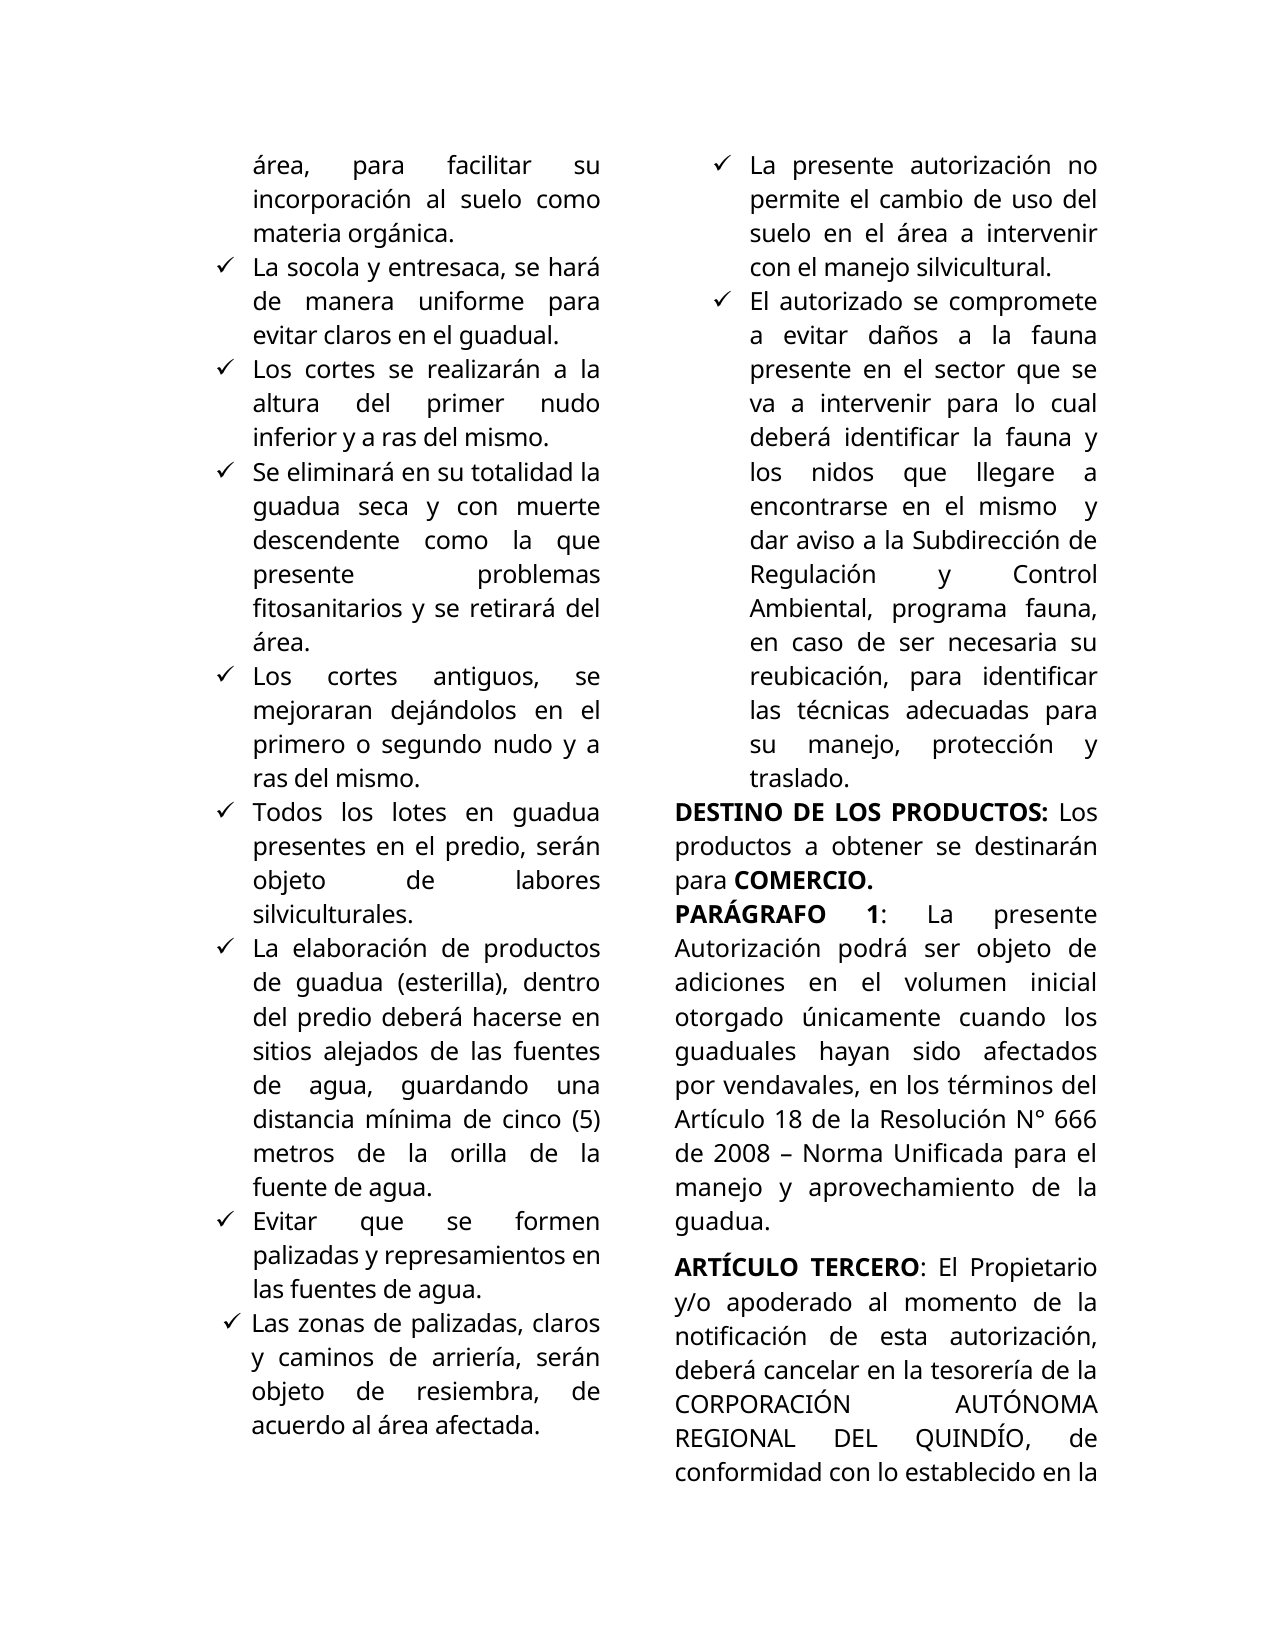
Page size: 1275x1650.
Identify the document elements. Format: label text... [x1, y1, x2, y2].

list Todos los lotes en guadua presentes en el predio, serán objeto de labores silviculturales. [215, 795, 601, 931]
list Las zonas de palizadas, claros y caminos de arriería, serán objeto de resiembra, de acuerdo al área afectada. [222, 1306, 601, 1442]
list La elaboración de productos de guadua (esterilla), dentro del predio deberá hacerse en sitios alejados de las fuentes de agua, guardando una distancia mínima de cinco (5) metros de la orilla de la fuente de agua. [215, 931, 601, 1203]
list El autorizado se compromete a evitar daños a la fauna presente en el sector que se va a intervenir para lo cual deberá identificar la fauna y los nidos que llegare a encontrarse en el mismo y dar aviso a la Subdirección de Regulación y Control Ambiental, programa fauna, en caso de ser necesaria su reubicación, para identificar las técnicas adecuadas para su manejo, protección y traslado. [712, 284, 1098, 795]
list Se eliminará en su totalidad la guadua seca y con muerte descendente como la que presente problemas fitosanitarios y se retirará del área. [215, 454, 601, 658]
list Los cortes antiguos, se mejoraran dejándolos en el primero o segundo nudo y a ras del mismo. [215, 658, 601, 795]
list Los cortes se realizarán a la altura del primer nudo inferior y a ras del mismo. [215, 352, 601, 454]
list Evitar que se formen palizadas y represamientos en las fuentes de agua. [215, 1203, 601, 1306]
text DESTINO DE LOS PRODUCTOS: Los productos a obtener se destinarán para COMERCIO. [674, 795, 1098, 897]
text PARÁGRAFO 1: La presente Autorización podrá ser objeto de adiciones en el volumen inicial otorgado únicamente cuando los guaduales hayan sido afectados por vendavales, en los términos del Artículo 18 de la Resolución N° 666 de 2008 – Norma Unificada para el manejo y aprovechamiento de la guadua. [674, 897, 1098, 1238]
list La socola y entresaca, se hará de manera uniforme para evitar claros en el guadual. [215, 250, 601, 352]
list La presente autorización no permite el cambio de uso del suelo en el área a intervenir con el manejo silvicultural. [712, 148, 1098, 284]
